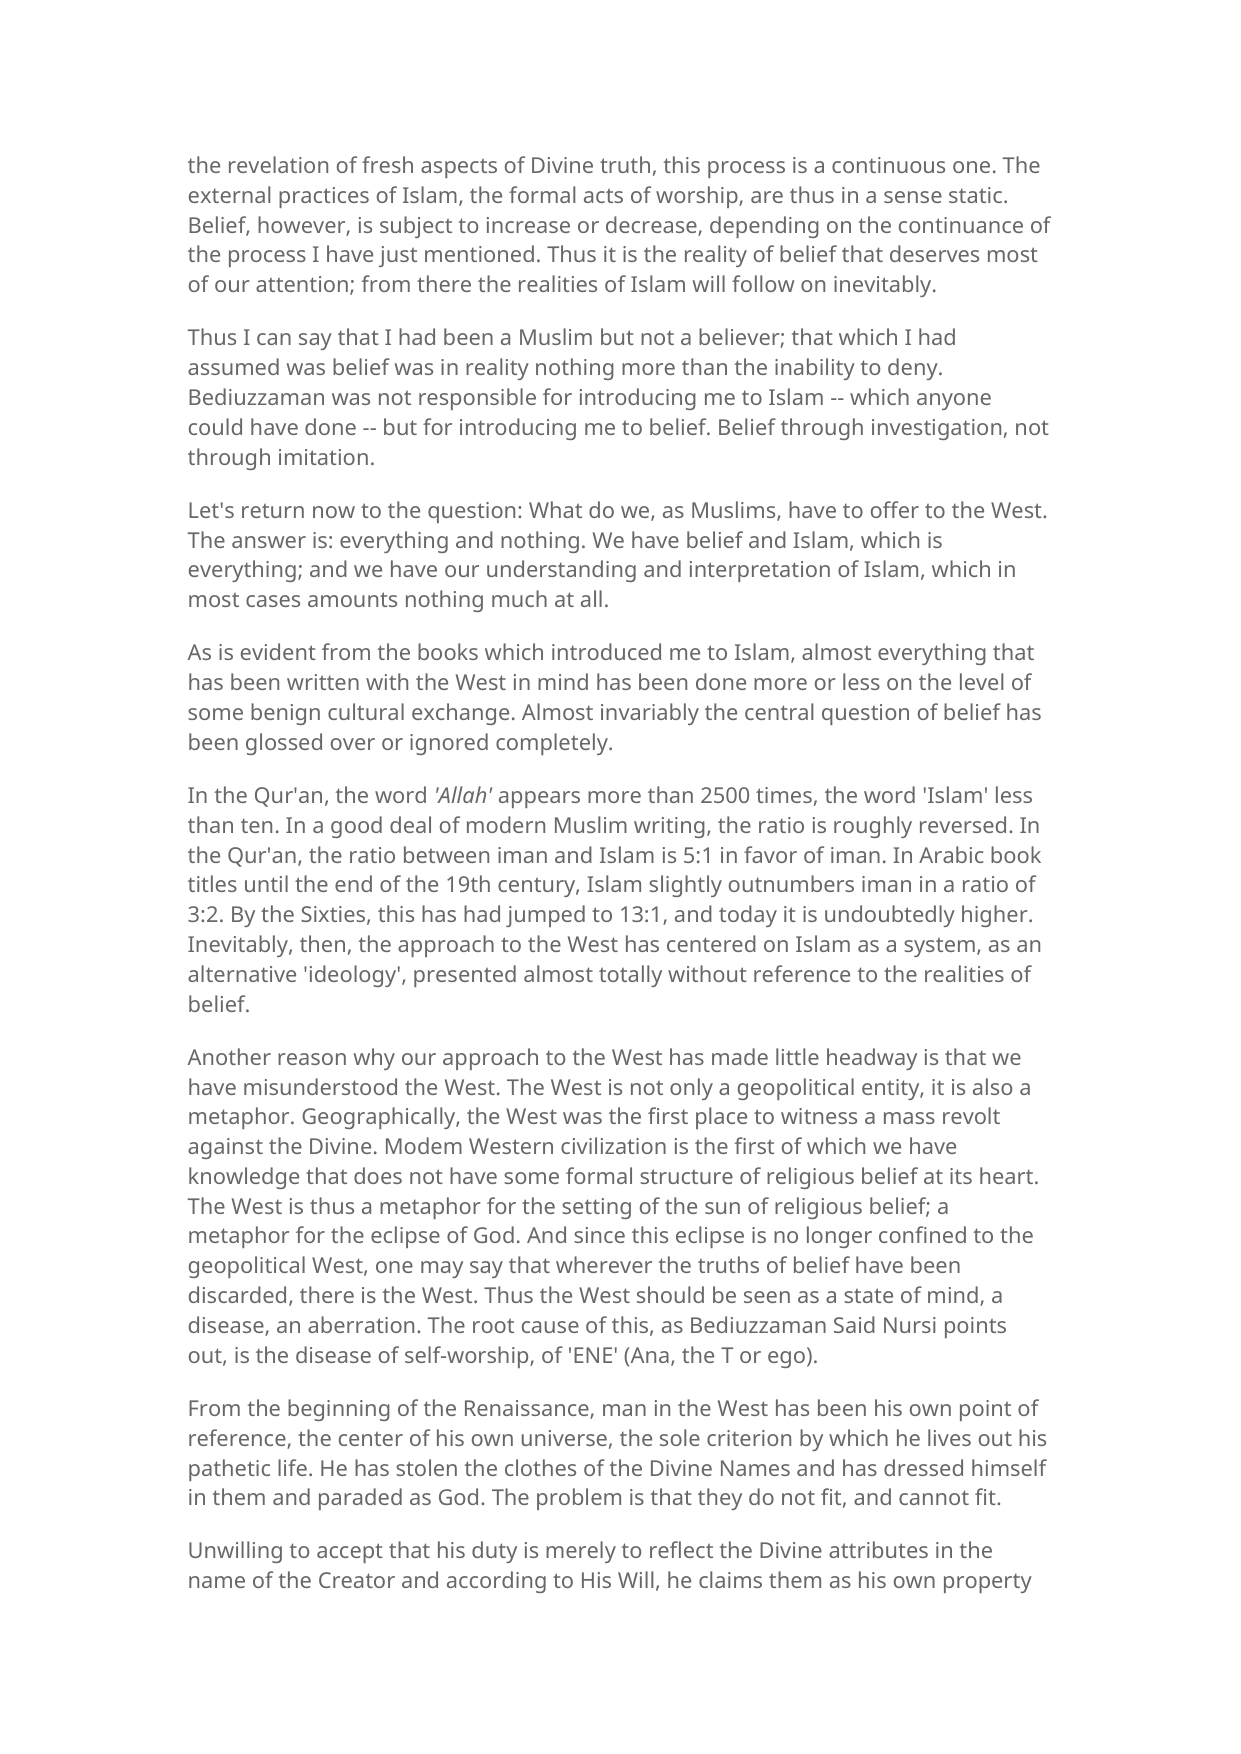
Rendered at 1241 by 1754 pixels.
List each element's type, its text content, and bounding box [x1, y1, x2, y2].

text Let's return now to the question: What do we, as Muslims, have to offer to the West. The answer is: everything and nothing. We have belief and Islam, which is everything; and we have our understanding and interpretation of Islam, which in most cases amounts nothing much at all. [187, 495, 1053, 614]
text Another reason why our approach to the West has made little headway is that we have misunderstood the West. The West is not only a geopolitical entity, it is also a metaphor. Geographically, the West was the first place to witness a mass revolt against the Divine. Modem Western civilization is the first of which we have knowledge that does not have some formal structure of religious belief at its heart. The West is thus a metaphor for the setting of the sun of religious belief; a metaphor for the eclipse of God. And since this eclipse is no longer confined to the geopolitical West, one may say that wherever the truths of belief have been discarded, there is the West. Thus the West should be seen as a state of mind, a disease, an aberration. The root cause of this, as Bediuzzaman Said Nursi points out, is the disease of self-worship, of 'ENE' (Ana, the T or ego). [187, 1042, 1053, 1369]
text Thus I can say that I had been a Muslim but not a believer; that which I had assumed was belief was in reality nothing more than the inability to deny. Bediuzzaman was not responsible for introducing me to Islam -- which anyone could have done -- but for introducing me to belief. Belief through investigation, not through imitation. [187, 322, 1053, 471]
text In the Qur'an, the word 'Allah' appears more than 2500 times, the word 'Islam' less than ten. In a good deal of modern Muslim writing, the ratio is roughly reversed. In the Qur'an, the ratio between iman and Islam is 5:1 in favor of iman. In Arabic book titles until the end of the 19th century, Islam slightly outnumbers iman in a ratio of 3:2. By the Sixties, this has had jumped to 13:1, and today it is undoubtedly higher. Inevitably, then, the approach to the West has centered on Islam as a system, as an alternative 'ideology', presented almost totally without reference to the realities of belief. [187, 780, 1053, 1018]
text From the beginning of the Renaissance, man in the West has been his own point of reference, the center of his own universe, the sole criterion by which he lives out his pathetic life. He has stolen the clothes of the Divine Names and has dressed himself in them and paraded as God. The problem is that they do not fit, and cannot fit. [187, 1393, 1053, 1512]
text As is evident from the books which introduced me to Islam, almost everything that has been written with the West in mind has been done more or less on the level of some benign cultural exchange. Almost invariably the central question of belief has been glossed over or ignored completely. [187, 637, 1053, 757]
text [187, 150, 1053, 299]
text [187, 1536, 1053, 1595]
